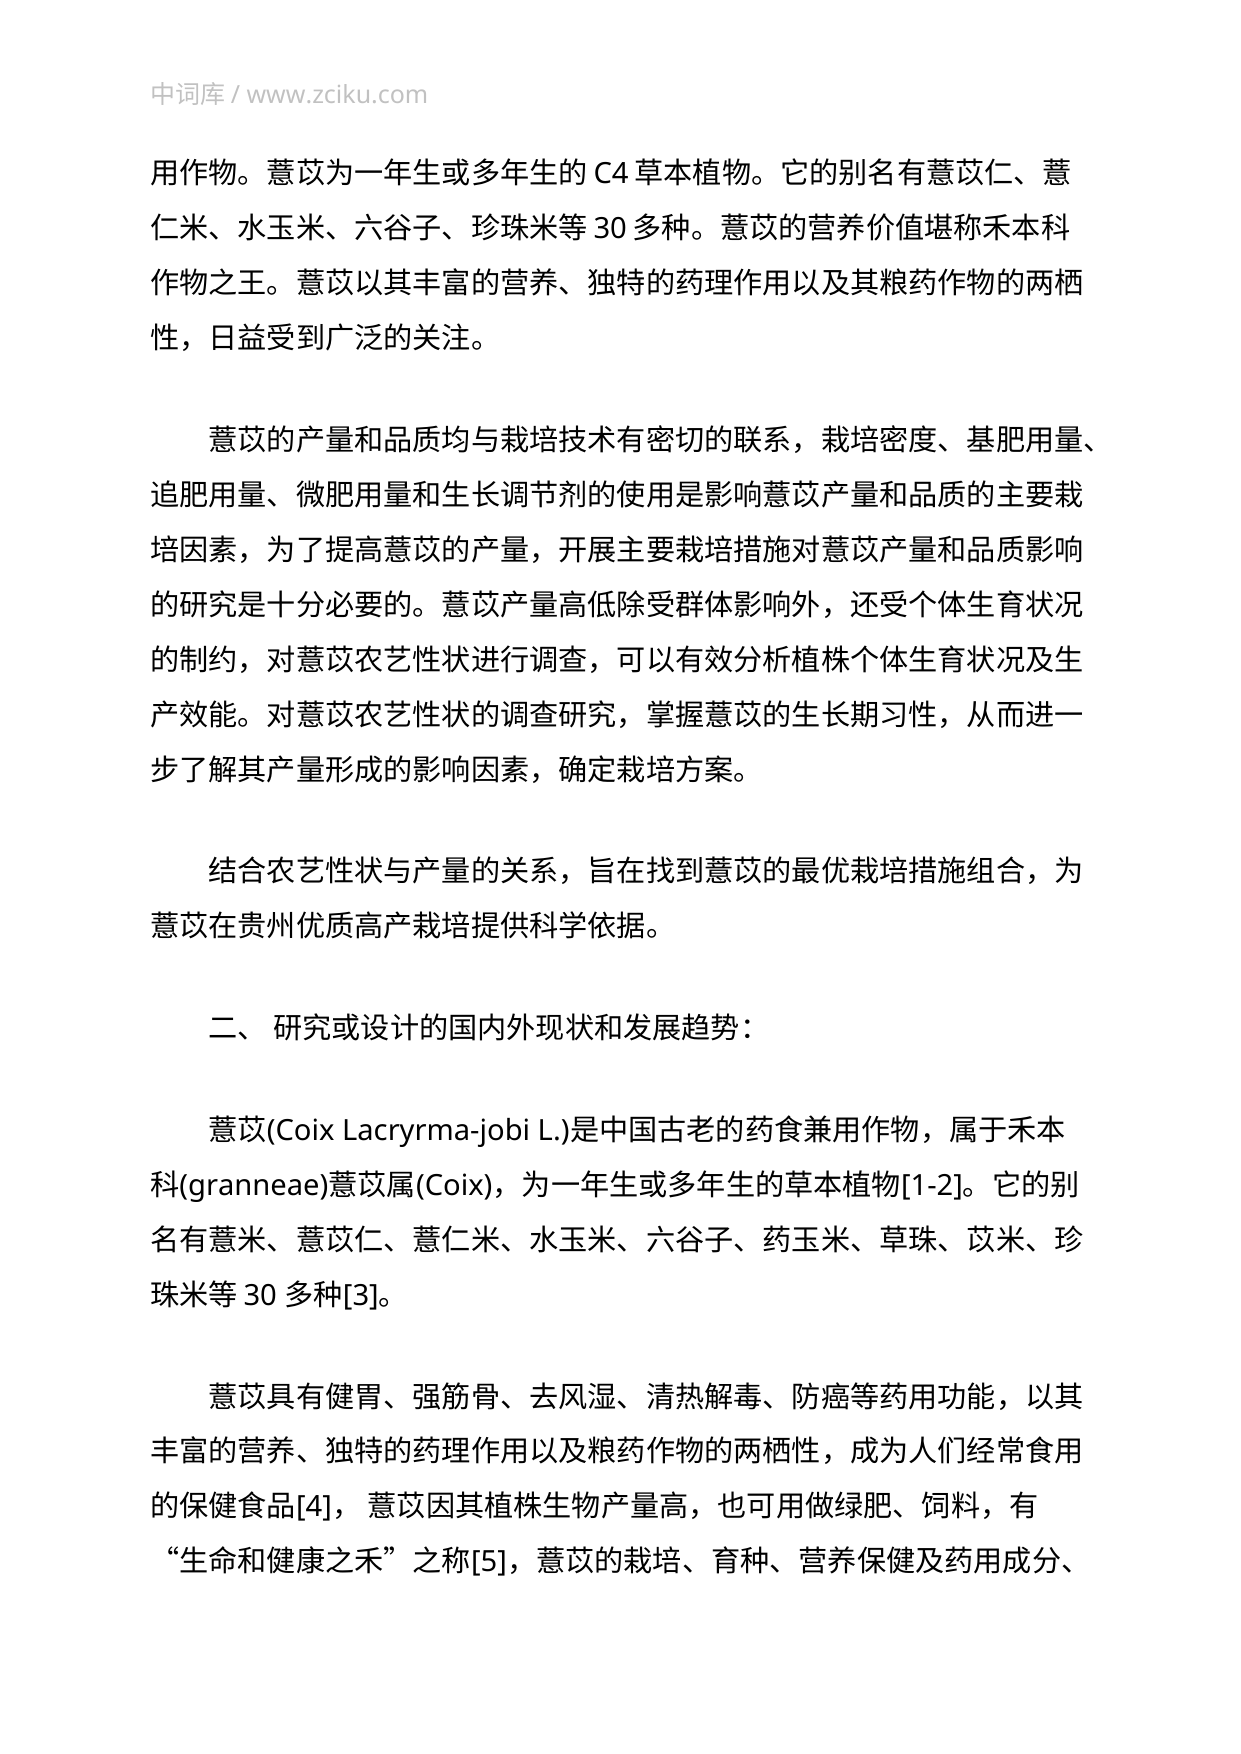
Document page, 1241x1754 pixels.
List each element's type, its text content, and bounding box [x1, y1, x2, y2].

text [150, 1373, 1090, 1580]
text 薏苡的产量和品质均与栽培技术有密切的联系，栽培密度、基肥用量、追肥用量、微肥用量和生长调节剂的使用是影响薏苡产量和品质的主要栽培因素，为了提高薏苡的产量，开展主要栽培措施对薏苡产量和品质影响的研究是十分必要的。薏苡产量高低除受群体影响外，还受个体生育状况的制约，对薏苡农艺性状进行调查，可以有效分析植株个体生育状况及生产效能。对薏苡农艺性状的调查研究，掌握薏苡的生长期习性，从而进一步了解其产量形成的影响因素，确定栽培方案。 [150, 417, 1090, 788]
text 二、 研究或设计的国内外现状和发展趋势： [150, 1004, 1090, 1047]
text 薏苡(Coix Lacryrma-jobi L.)是中国古老的药食兼用作物，属于禾本科(granneae)薏苡属(Coix)，为一年生或多年生的草本植物[1-2]。它的别名有薏米、薏苡仁、薏仁米、水玉米、六谷子、药玉米、草珠、苡米、珍珠米等30 多种[3]。 [150, 1106, 1090, 1313]
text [150, 150, 1090, 357]
text 结合农艺性状与产量的关系，旨在找到薏苡的最优栽培措施组合，为薏苡在贵州优质高产栽培提供科学依据。 [150, 848, 1090, 945]
